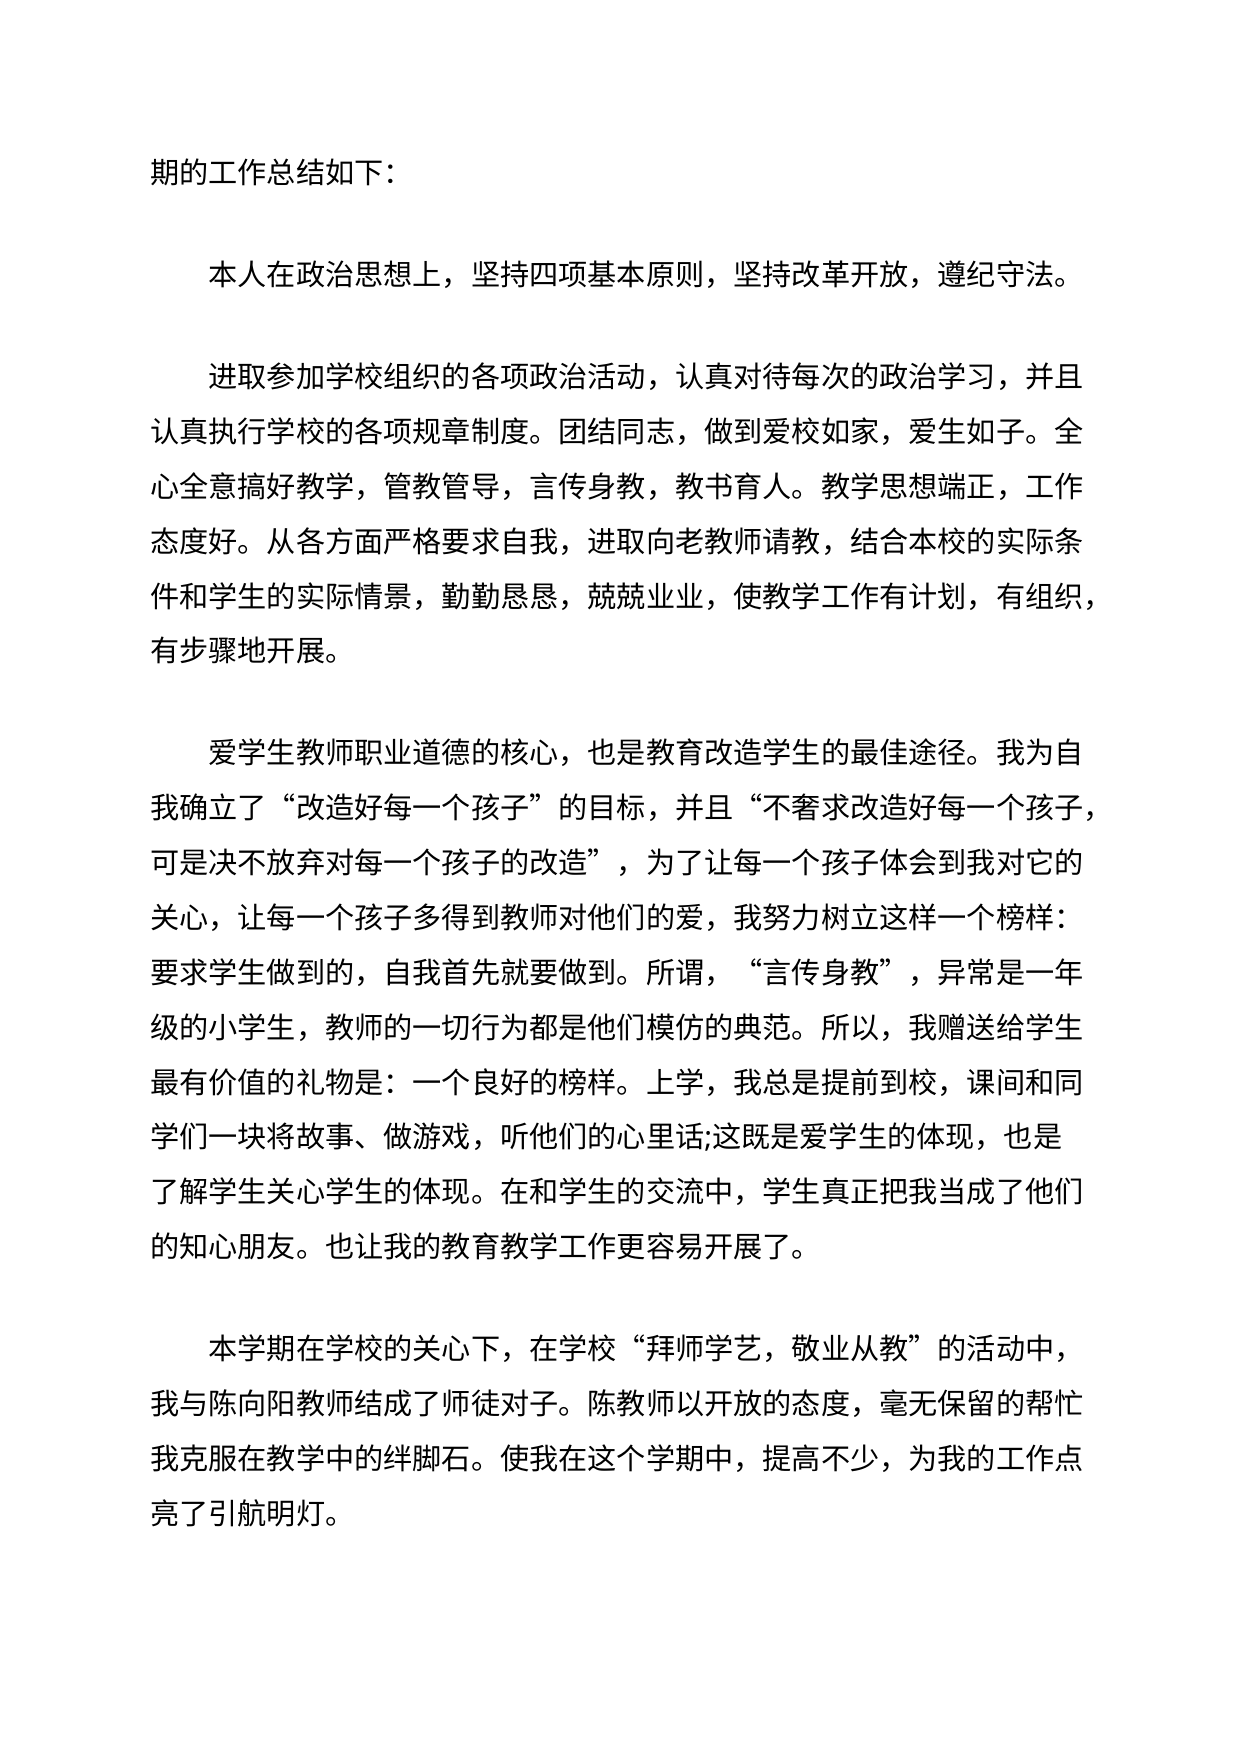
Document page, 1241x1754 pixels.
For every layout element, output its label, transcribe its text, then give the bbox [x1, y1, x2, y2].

text 本人在政治思想上，坚持四项基本原则，坚持改革开放，遵纪守法。 [150, 252, 1090, 294]
text 爱学生教师职业道德的核心，也是教育改造学生的最佳途径。我为自我确立了“改造好每一个孩子”的目标，并且“不奢求改造好每一个孩子，可是决不放弃对每一个孩子的改造”，为了让每一个孩子体会到我对它的关心，让每一个孩子多得到教师对他们的爱，我努力树立这样一个榜样：要求学生做到的，自我首先就要做到。所谓，“言传身教”，异常是一年级的小学生，教师的一切行为都是他们模仿的典范。所以，我赠送给学生最有价值的礼物是：一个良好的榜样。上学，我总是提前到校，课间和同学们一块将故事、做游戏，听他们的心里话;这既是爱学生的体现，也是了解学生关心学生的体现。在和学生的交流中，学生真正把我当成了他们的知心朋友。也让我的教育教学工作更容易开展了。 [150, 730, 1090, 1266]
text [150, 150, 1090, 192]
text 本学期在学校的关心下，在学校“拜师学艺，敬业从教”的活动中，我与陈向阳教师结成了师徒对子。陈教师以开放的态度，毫无保留的帮忙我克服在教学中的绊脚石。使我在这个学期中，提高不少，为我的工作点亮了引航明灯。 [150, 1326, 1090, 1533]
text 进取参加学校组织的各项政治活动，认真对待每次的政治学习，并且认真执行学校的各项规章制度。团结同志，做到爱校如家，爱生如子。全心全意搞好教学，管教管导，言传身教，教书育人。教学思想端正，工作态度好。从各方面严格要求自我，进取向老教师请教，结合本校的实际条件和学生的实际情景，勤勤恳恳，兢兢业业，使教学工作有计划，有组织，有步骤地开展。 [150, 353, 1090, 670]
